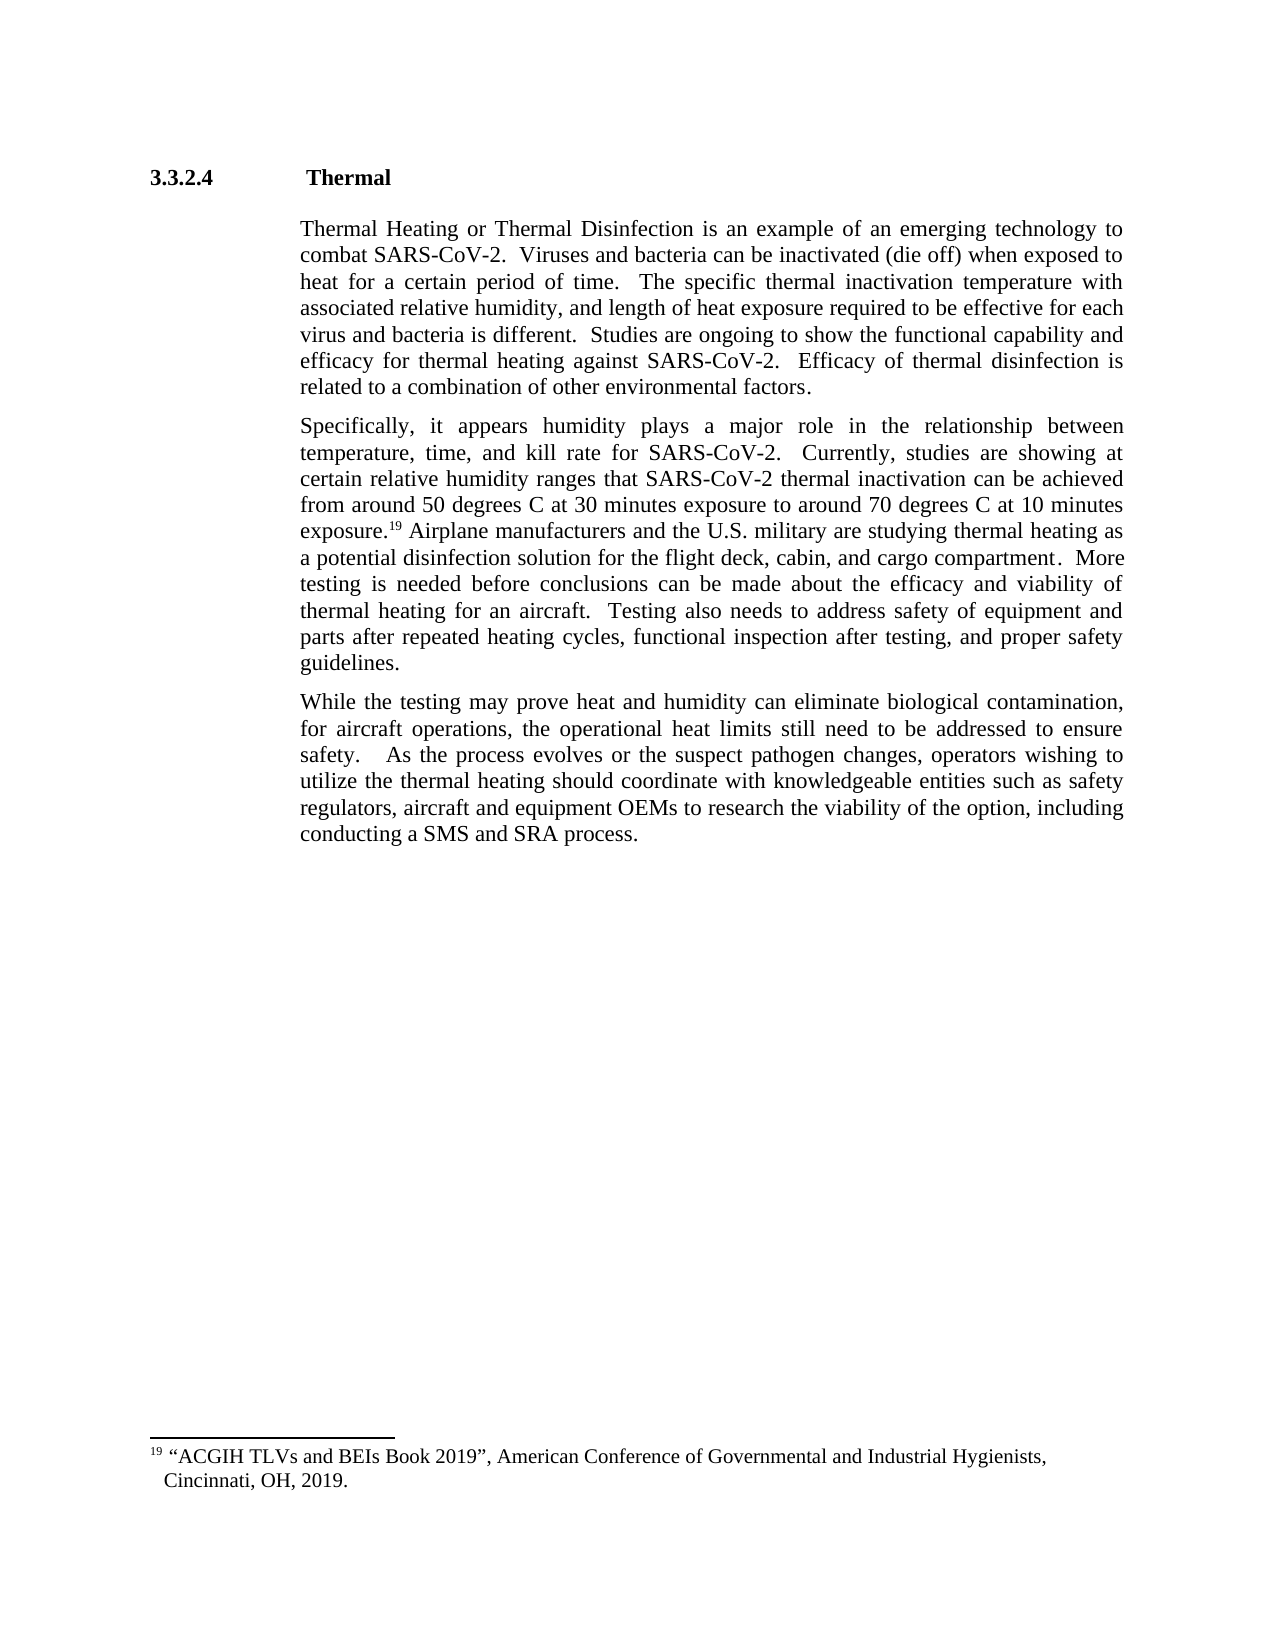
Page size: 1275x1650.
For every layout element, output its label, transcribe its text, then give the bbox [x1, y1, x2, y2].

text While the testing may prove heat and humidity can eliminate biological contamination, for aircraft operations, the operational heat limits still need to be addressed to ensure safety. As the process evolves or the suspect pathogen changes, operators wishing to utilize the thermal heating should coordinate with knowledgeable entities such as safety regulators, aircraft and equipment OEMs to research the viability of the option, including conducting a SMS and SRA process. [300, 688, 1125, 846]
subtitle Thermal [150, 164, 1125, 190]
text Specifically, it appears humidity plays a major role in the relationship between temperature, time, and kill rate for SARS-CoV-2. Currently, studies are showing at certain relative humidity ranges that SARS-CoV-2 thermal inactivation can be achieved from around 50 degrees C at 30 minutes exposure to around 70 degrees C at 10 minutes exposure. Airplane manufacturers and the U.S. military are studying thermal heating as a potential disinfection solution for the flight deck, cabin, and cargo compartment. More testing is needed before conclusions can be made about the efficacy and viability of thermal heating for an aircraft. Testing also needs to address safety of equipment and parts after repeated heating cycles, functional inspection after testing, and proper safety guidelines. [300, 412, 1125, 676]
text Thermal Heating or Thermal Disinfection is an example of an emerging technology to combat SARS-CoV-2. Viruses and bacteria can be inactivated (die off) when exposed to heat for a certain period of time. The specific thermal inactivation temperature with associated relative humidity, and length of heat exposure required to be effective for each virus and bacteria is different. Studies are ongoing to show the functional capability and efficacy for thermal heating against SARS-CoV-2. Efficacy of thermal disinfection is related to a combination of other environmental factors. [300, 215, 1125, 400]
